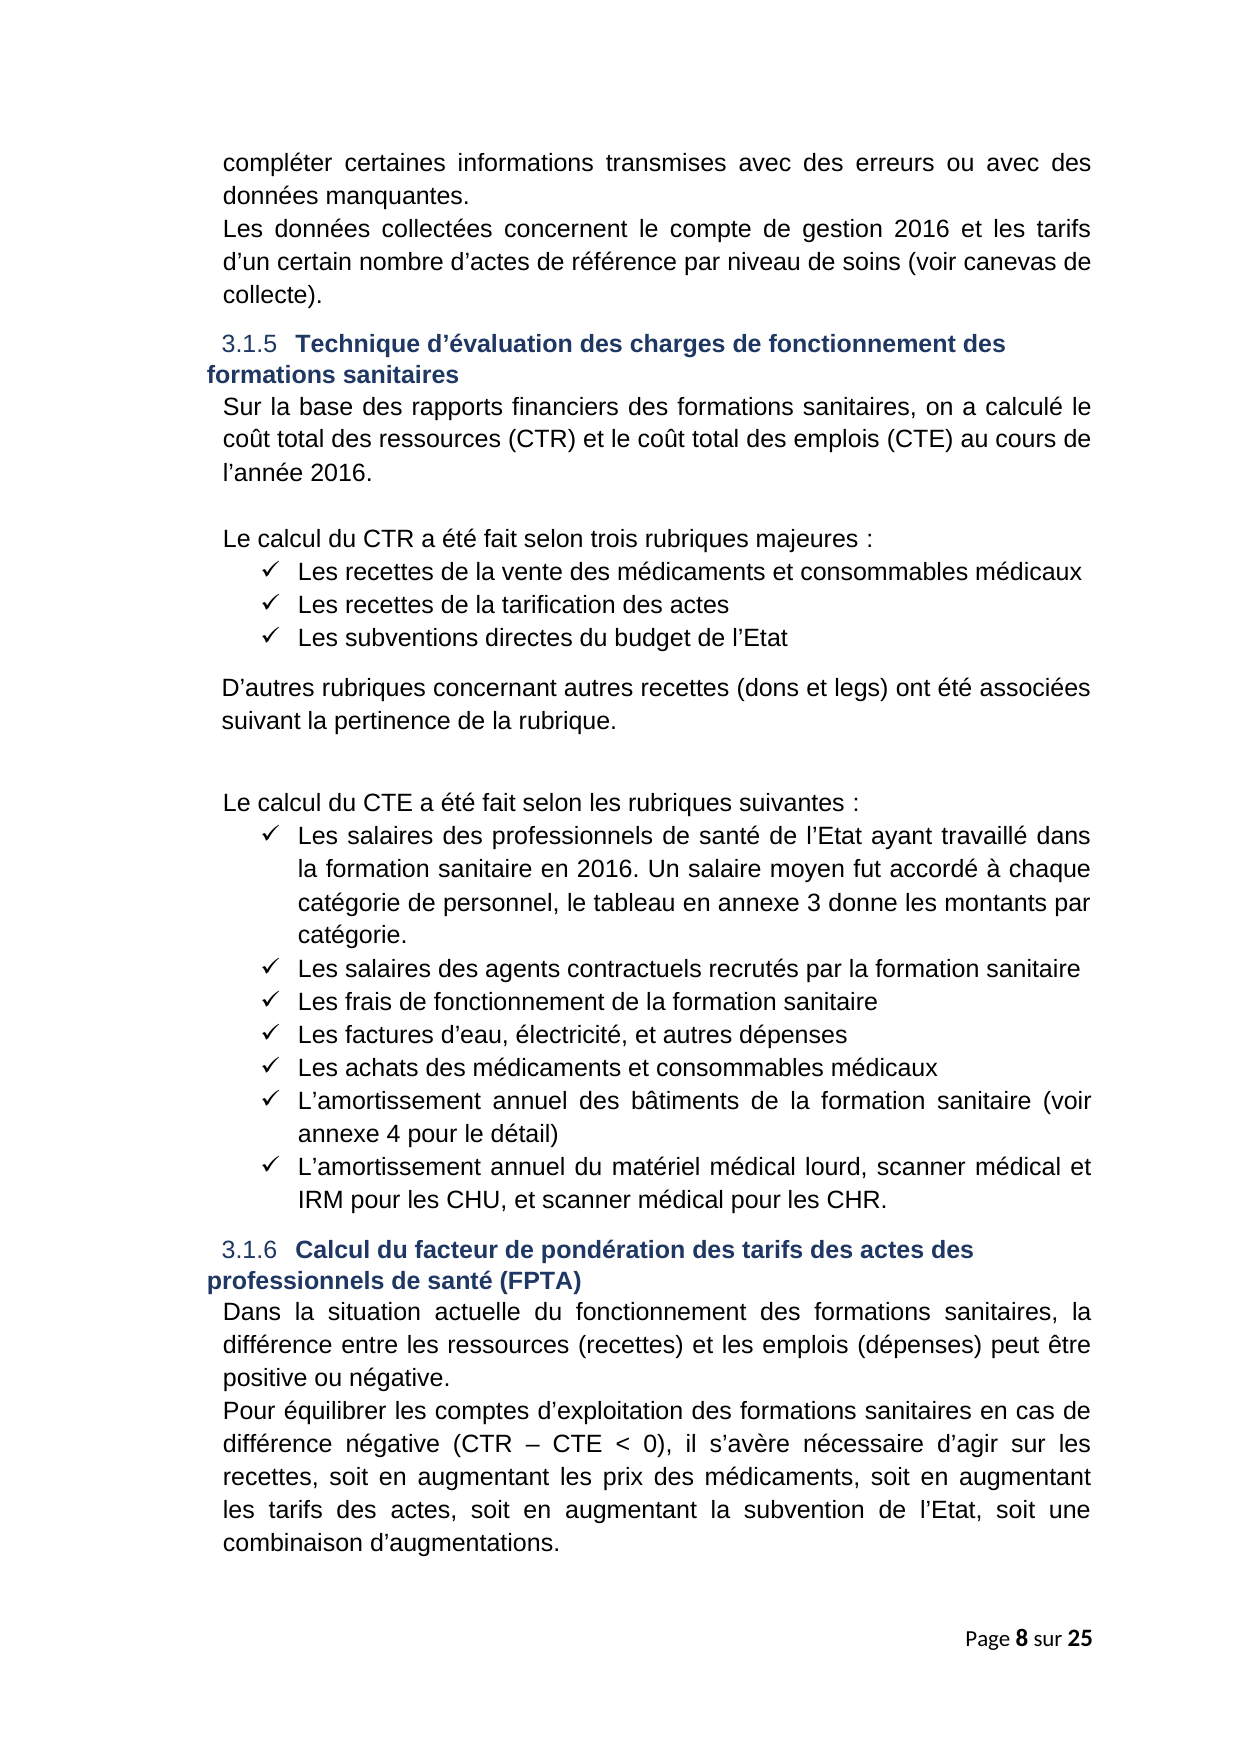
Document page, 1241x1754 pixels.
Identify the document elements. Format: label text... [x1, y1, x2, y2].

list Le calcul du CTE a été fait selon les rubriques suivantes : [223, 788, 1093, 817]
text D’autres rubriques concernant autres recettes (dons et legs) ont été associées suivant la pertinence de la rubrique. [221, 673, 1093, 734]
list Les frais de fonctionnement de la formation sanitaire [260, 987, 1093, 1016]
list Les recettes de la vente des médicaments et consommables médicaux [260, 557, 1093, 585]
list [223, 148, 1093, 209]
list L’amortissement annuel des bâtiments de la formation sanitaire (voir annexe 4 pour le détail) [260, 1086, 1093, 1148]
list Les factures d’eau, électricité, et autres dépenses [260, 1020, 1093, 1049]
list Les salaires des agents contractuels recrutés par la formation sanitaire [260, 953, 1093, 982]
list Les recettes de la tarification des actes [260, 590, 1093, 618]
list Les salaires des professionnels de santé de l’Etat ayant travaillé dans la formation sanitaire en 2016. Un salaire moyen fut accordé à chaque catégorie de personnel, le tableau en annexe 3 donne les montants par catégorie. [260, 821, 1093, 949]
subtitle Technique d’évaluation des charges de fonctionnement des formations sanitaires [207, 329, 1093, 389]
list Dans la situation actuelle du fonctionnement des formations sanitaires, la différence entre les ressources (recettes) et les emplois (dépenses) peut être positive ou négative. [223, 1297, 1093, 1392]
list Les achats des médicaments et consommables médicaux [260, 1053, 1093, 1082]
list Les subventions directes du budget de l’Etat [260, 623, 1093, 652]
subtitle Calcul du facteur de pondération des tarifs des actes des professionnels de santé (FPTA) [207, 1235, 1093, 1295]
list Sur la base des rapports financiers des formations sanitaires, on a calculé le coût total des ressources (CTR) et le coût total des emplois (CTE) au cours de l’année 2016. [223, 391, 1093, 486]
list Les données collectées concernent le compte de gestion 2016 et les tarifs d’un certain nombre d’actes de référence par niveau de soins (voir canevas de collecte). [223, 214, 1093, 308]
list Le calcul du CTR a été fait selon trois rubriques majeures : [223, 523, 1093, 552]
list Pour équilibrer les comptes d’exploitation des formations sanitaires en cas de différence négative (CTR – CTE < 0), il s’avère nécessaire d’agir sur les recettes, soit en augmentant les prix des médicaments, soit en augmentant les tarifs des actes, soit en augmentant la subvention de l’Etat, soit une combinaison d’augmentations. [223, 1396, 1093, 1557]
list L’amortissement annuel du matériel médical lourd, scanner médical et IRM pour les CHU, et scanner médical pour les CHR. [260, 1152, 1093, 1214]
